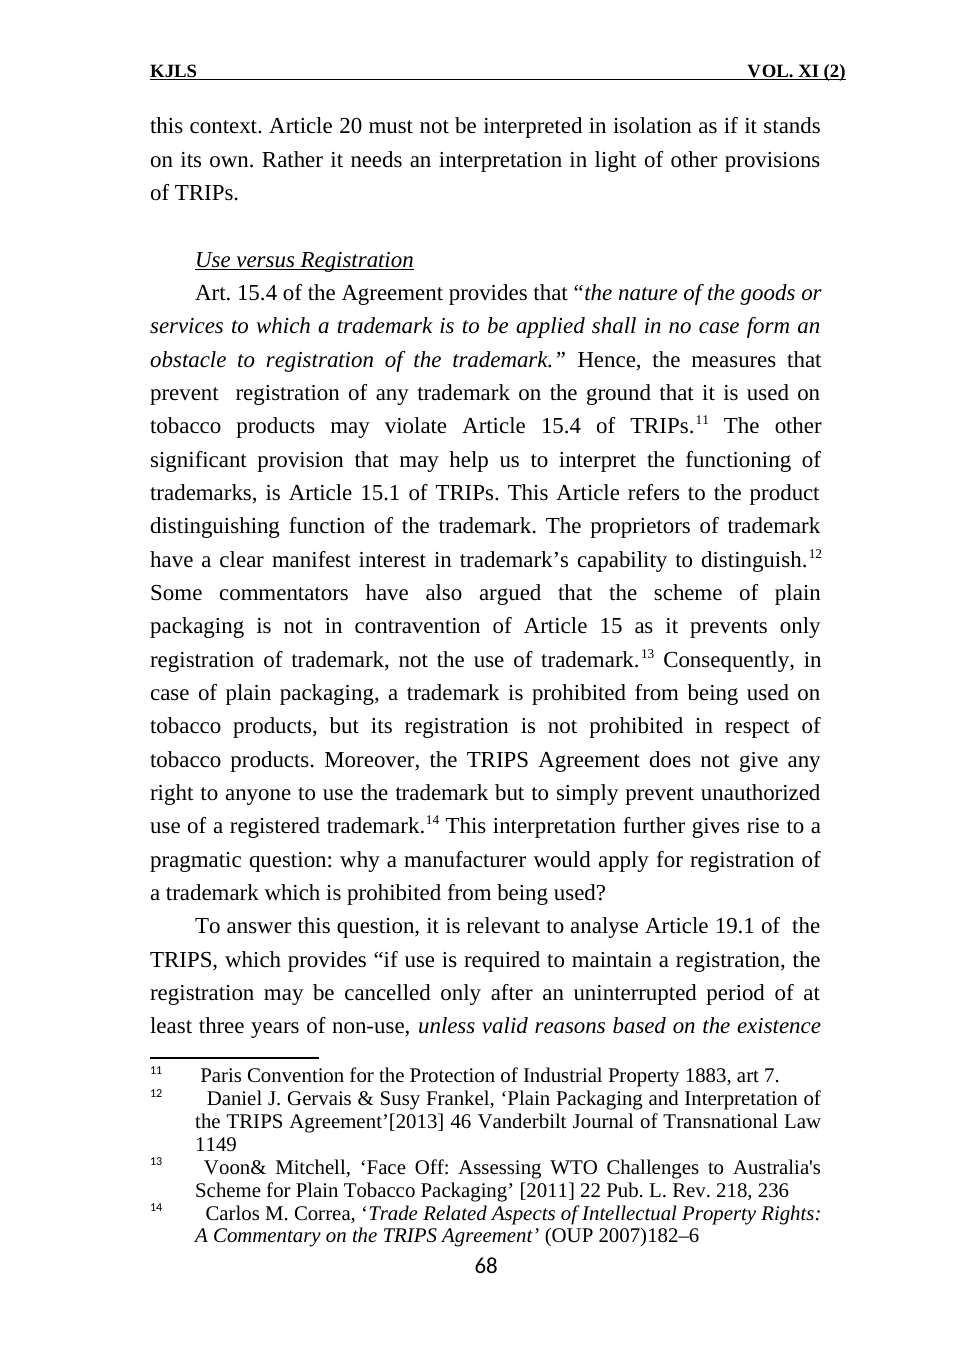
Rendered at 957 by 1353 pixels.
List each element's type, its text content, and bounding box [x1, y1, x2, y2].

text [150, 907, 822, 1040]
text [150, 107, 822, 207]
text Art. 15.4 of the Agreement provides that “the nature of the goods or services to which a trademark is to be applied shall in no case form an obstacle to registration of the trademark.” Hence, the measures that prevent registration of any trademark on the ground that it is used on tobacco products may violate Article 15.4 of TRIPs. The other significant provision that may help us to interpret the functioning of trademarks, is Article 15.1 of TRIPs. This Article refers to the product distinguishing function of the trademark. The proprietors of trademark have a clear manifest interest in trademark’s capability to distinguish. Some commentators have also argued that the scheme of plain packaging is not in contravention of Article 15 as it prevents only registration of trademark, not the use of trademark. Consequently, in case of plain packaging, a trademark is prohibited from being used on tobacco products, but its registration is not prohibited in respect of tobacco products. Moreover, the TRIPS Agreement does not give any right to anyone to use the trademark but to simply prevent unauthorized use of a registered trademark. This interpretation further gives rise to a pragmatic question: why a manufacturer would apply for registration of a trademark which is prohibited from being used? [150, 274, 822, 907]
text Use versus Registration [150, 240, 822, 274]
